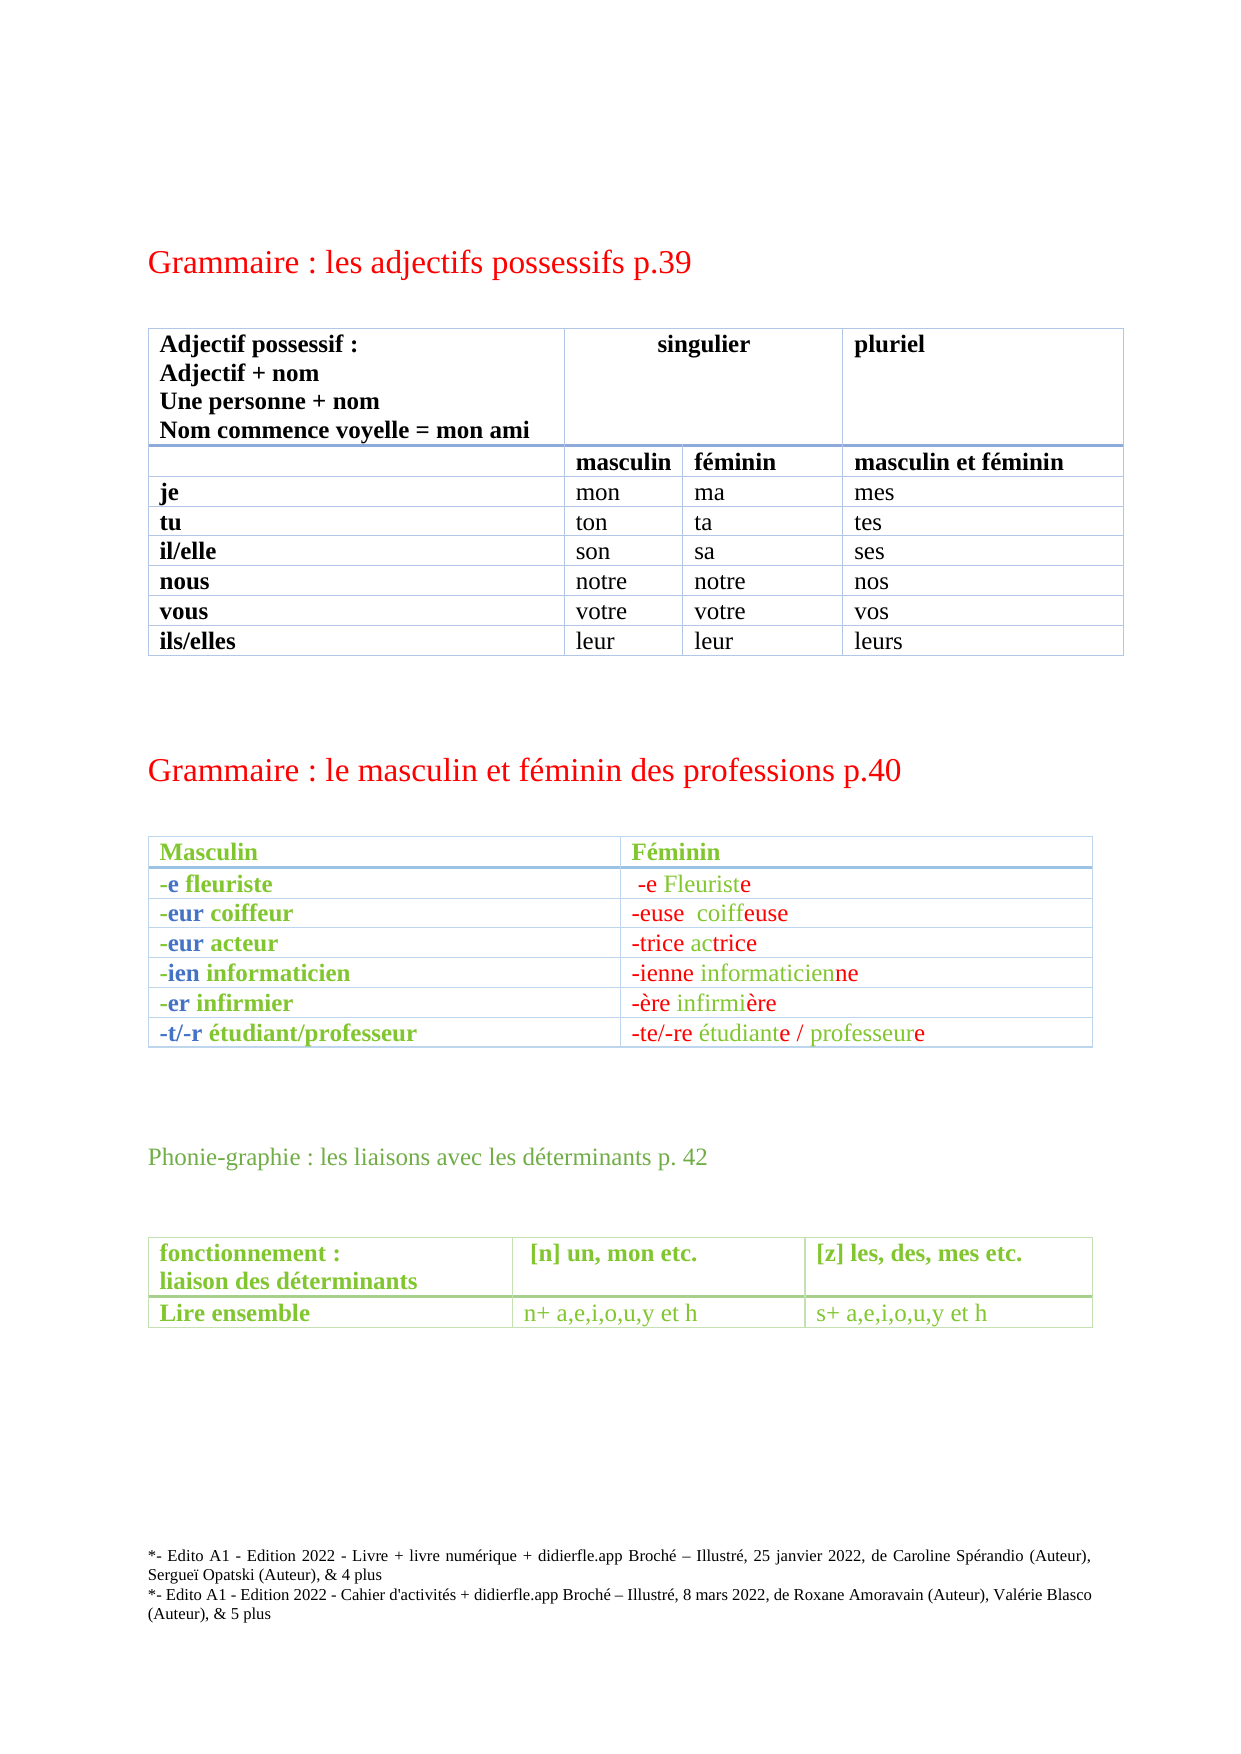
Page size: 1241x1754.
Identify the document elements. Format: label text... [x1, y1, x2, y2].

table_cell -ienne informaticienne [621, 958, 1092, 987]
subtitle Grammaire : le masculin et féminin des professions p.40 [148, 750, 1093, 788]
table_cell leur [565, 626, 682, 654]
table_cell -te/-re étudiante / professeure [621, 1018, 1092, 1046]
table_cell ses [843, 536, 1123, 565]
table_cell nos [843, 566, 1123, 595]
table_cell votre [565, 596, 682, 625]
table_cell -e fleuriste [149, 869, 620, 897]
table_cell il/elle [149, 536, 564, 565]
table_cell ton [565, 507, 682, 535]
table_cell Lire ensemble [149, 1298, 512, 1327]
table_cell ta [683, 507, 842, 535]
table_cell s+ a,e,i,o,u,y et h [806, 1298, 1092, 1327]
table_cell sa [683, 536, 842, 565]
table_cell son [565, 536, 682, 565]
table_cell -t/-r étudiant/professeur [149, 1018, 620, 1046]
table_cell ma [683, 477, 842, 506]
table_cell vous [149, 596, 564, 625]
table_header [z] les, des, mes etc. [806, 1238, 1092, 1295]
table_cell [149, 447, 564, 476]
table_cell -euse coiffeuse [621, 899, 1092, 927]
table_header Féminin [621, 837, 1092, 866]
table_cell -ère infirmière [621, 988, 1092, 1017]
table_cell -eur coiffeur [149, 899, 620, 927]
table_cell ils/elles [149, 626, 564, 654]
table_cell nous [149, 566, 564, 595]
table_cell mes [843, 477, 1123, 506]
table_cell -ien informaticien [149, 958, 620, 987]
table_cell -trice actrice [621, 928, 1092, 957]
table_cell notre [683, 566, 842, 595]
table_header pluriel [843, 329, 1123, 444]
table_cell votre [683, 596, 842, 625]
table_header [n] un, mon etc. [513, 1238, 804, 1295]
subtitle Grammaire : les adjectifs possessifs p.39 [148, 242, 1093, 281]
table_cell masculin [565, 447, 682, 476]
table_header Masculin [149, 837, 620, 866]
table_cell mon [565, 477, 682, 506]
table_cell n+ a,e,i,o,u,y et h [513, 1298, 804, 1327]
table_cell -e Fleuriste [621, 869, 1092, 897]
table_header fonctionnement : liaison des déterminants [149, 1238, 512, 1295]
table_cell leur [683, 626, 842, 654]
text Phonie-graphie : les liaisons avec les déterminants p. 42 [148, 1142, 1093, 1171]
table_cell vos [843, 596, 1123, 625]
table_cell tes [843, 507, 1123, 535]
table_cell masculin et féminin [843, 447, 1123, 476]
table_header Adjectif possessif : Adjectif + nom Une personne + nom Nom commence voyelle = mon ami [149, 329, 564, 444]
table_cell -eur acteur [149, 928, 620, 957]
table_cell leurs [843, 626, 1123, 654]
table_header singulier [565, 329, 842, 444]
table_cell notre [565, 566, 682, 595]
table_cell -er infirmier [149, 988, 620, 1017]
table_cell je [149, 477, 564, 506]
table_cell tu [149, 507, 564, 535]
table_cell féminin [683, 447, 842, 476]
